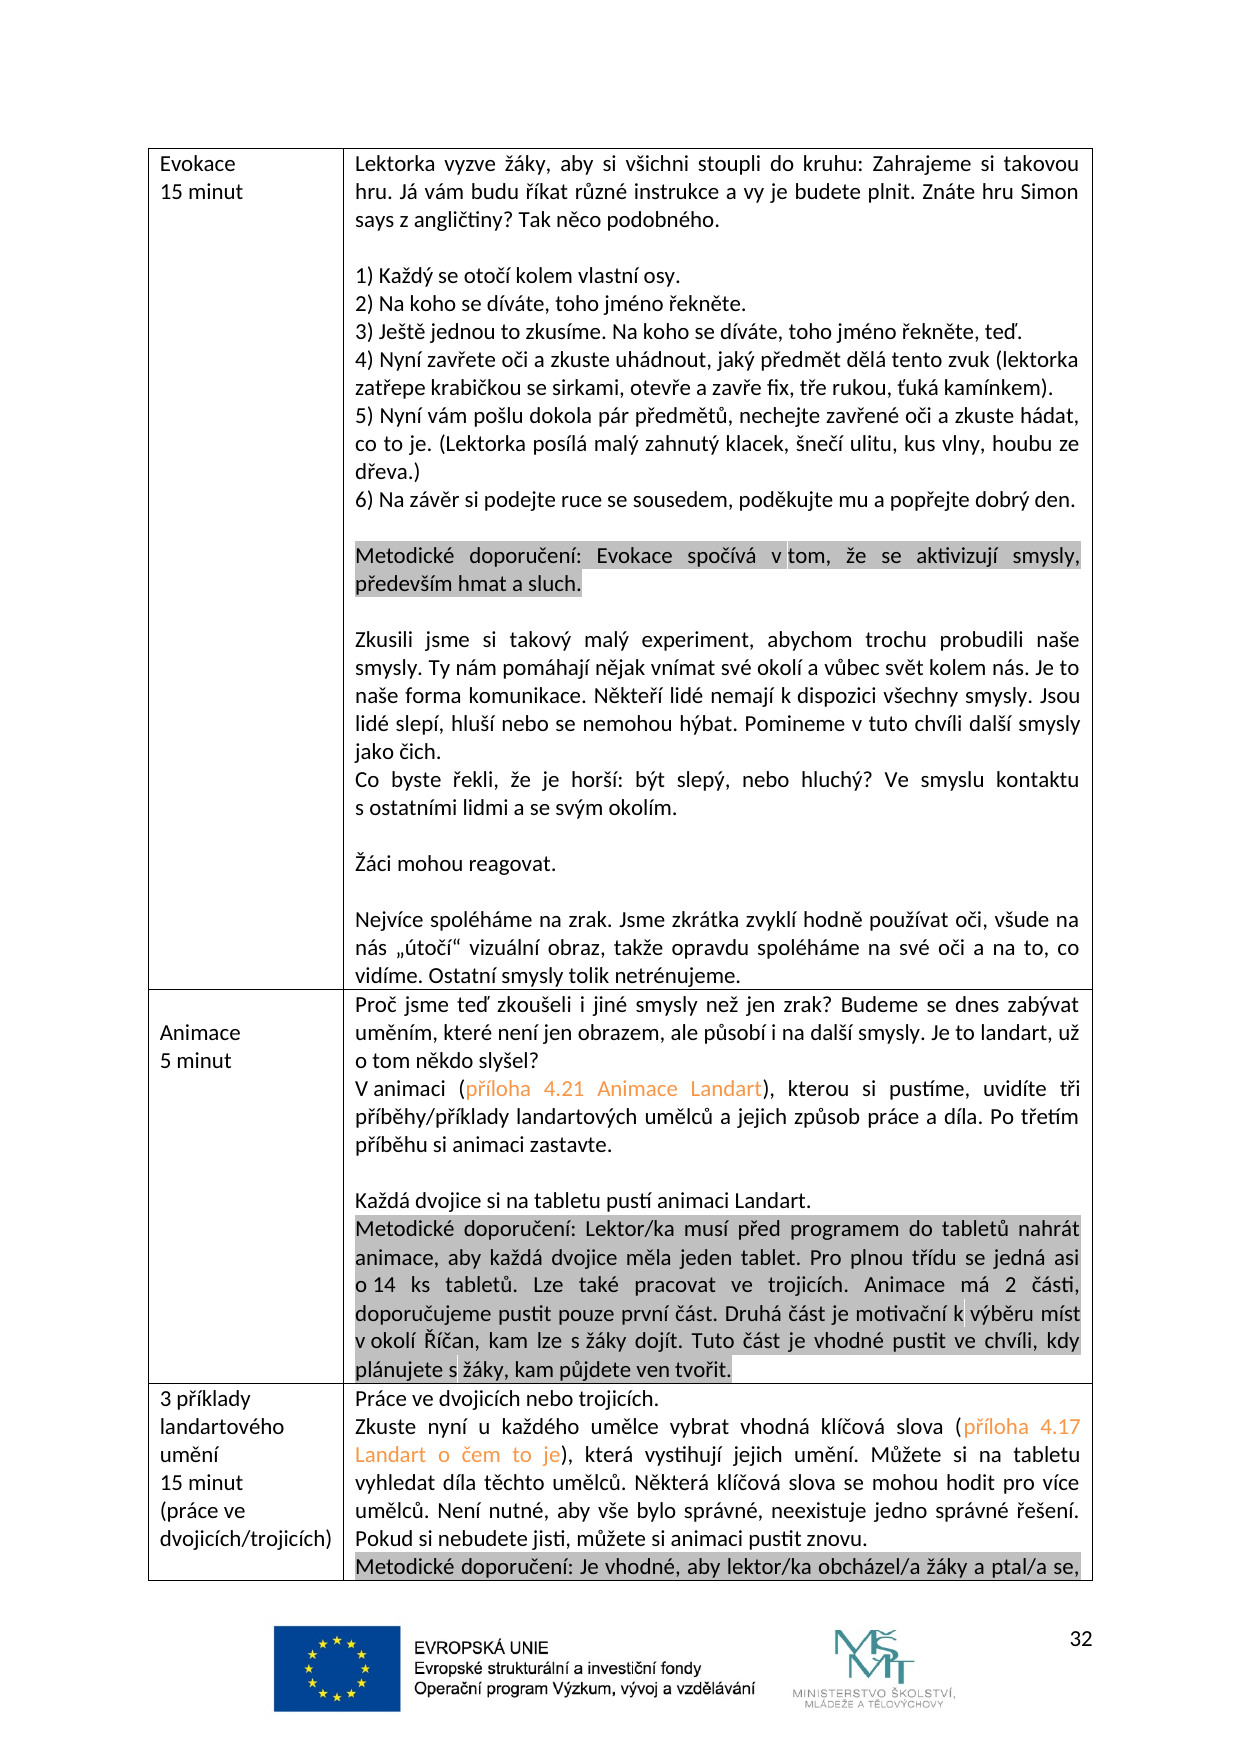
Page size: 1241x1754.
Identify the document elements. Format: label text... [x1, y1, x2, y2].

table_cell Proč jsme teď zkoušeli i jiné smysly než jen zrak? Budeme se dnes zabývat uměním, které není jen obrazem, ale působí i na další smysly. Je to landart, už o tom někdo slyšel? V animaci (příloha 4.21 Animace Landart), kterou si pustíme, uvidíte tři příběhy/příklady landartových umělců a jejich způsob práce a díla. Po třetím příběhu si animaci zastavte. Každá dvojice si na tabletu pustí animaci Landart. Metodické doporučení: Lektor/ka musí před programem do tabletů nahrát animace, aby každá dvojice měla jeden tablet. Pro plnou třídu se jedná asi o 14 ks tabletů. Lze také pracovat ve trojicích. Animace má 2 části, doporučujeme pustit pouze první část. Druhá část je motivační k výběru míst v okolí Říčan, kam lze s žáky dojít. Tuto část je vhodné pustit ve chvíli, kdy plánujete s žáky, kam půjdete ven tvořit. [344, 990, 1092, 1383]
table_cell 3 příklady landartového umění 15 minut (práce ve dvojicích/trojicích) [149, 1384, 343, 1580]
table_header Lektorka vyzve žáky, aby si všichni stoupli do kruhu: Zahrajeme si takovou hru. Já vám budu říkat různé instrukce a vy je budete plnit. Znáte hru Simon says z angličtiny? Tak něco podobného. 1) Každý se otočí kolem vlastní osy. 2) Na koho se díváte, toho jméno řekněte. 3) Ještě jednou to zkusíme. Na koho se díváte, toho jméno řekněte, teď. 4) Nyní zavřete oči a zkuste uhádnout, jaký předmět dělá tento zvuk (lektorka zatřepe krabičkou se sirkami, otevře a zavře fix, tře rukou, ťuká kamínkem). 5) Nyní vám pošlu dokola pár předmětů, nechejte zavřené oči a zkuste hádat, co to je. (Lektorka posílá malý zahnutý klacek, šnečí ulitu, kus vlny, houbu ze dřeva.) 6) Na závěr si podejte ruce se sousedem, poděkujte mu a popřejte dobrý den. Metodické doporučení: Evokace spočívá v tom, že se aktivizují smysly, především hmat a sluch. Zkusili jsme si takový malý experiment, abychom trochu probudili naše smysly. Ty nám pomáhají nějak vnímat své okolí a vůbec svět kolem nás. Je to naše forma komunikace. Někteří lidé nemají k dispozici všechny smysly. Jsou lidé slepí, hluší nebo se nemohou hýbat. Pomineme v tuto chvíli další smysly jako čich. Co byste řekli, že je horší: být slepý, nebo hluchý? Ve smyslu kontaktu s ostatními lidmi a se svým okolím. Žáci mohou reagovat. Nejvíce spoléháme na zrak. Jsme zkrátka zvyklí hodně používat oči, všude na nás „útočí“ vizuální obraz, takže opravdu spoléháme na své oči a na to, co vidíme. Ostatní smysly tolik netrénujeme. [344, 149, 1092, 989]
table_header Evokace 15 minut [149, 149, 343, 989]
picture [231, 1583, 997, 1754]
table_cell Animace 5 minut [149, 990, 343, 1383]
